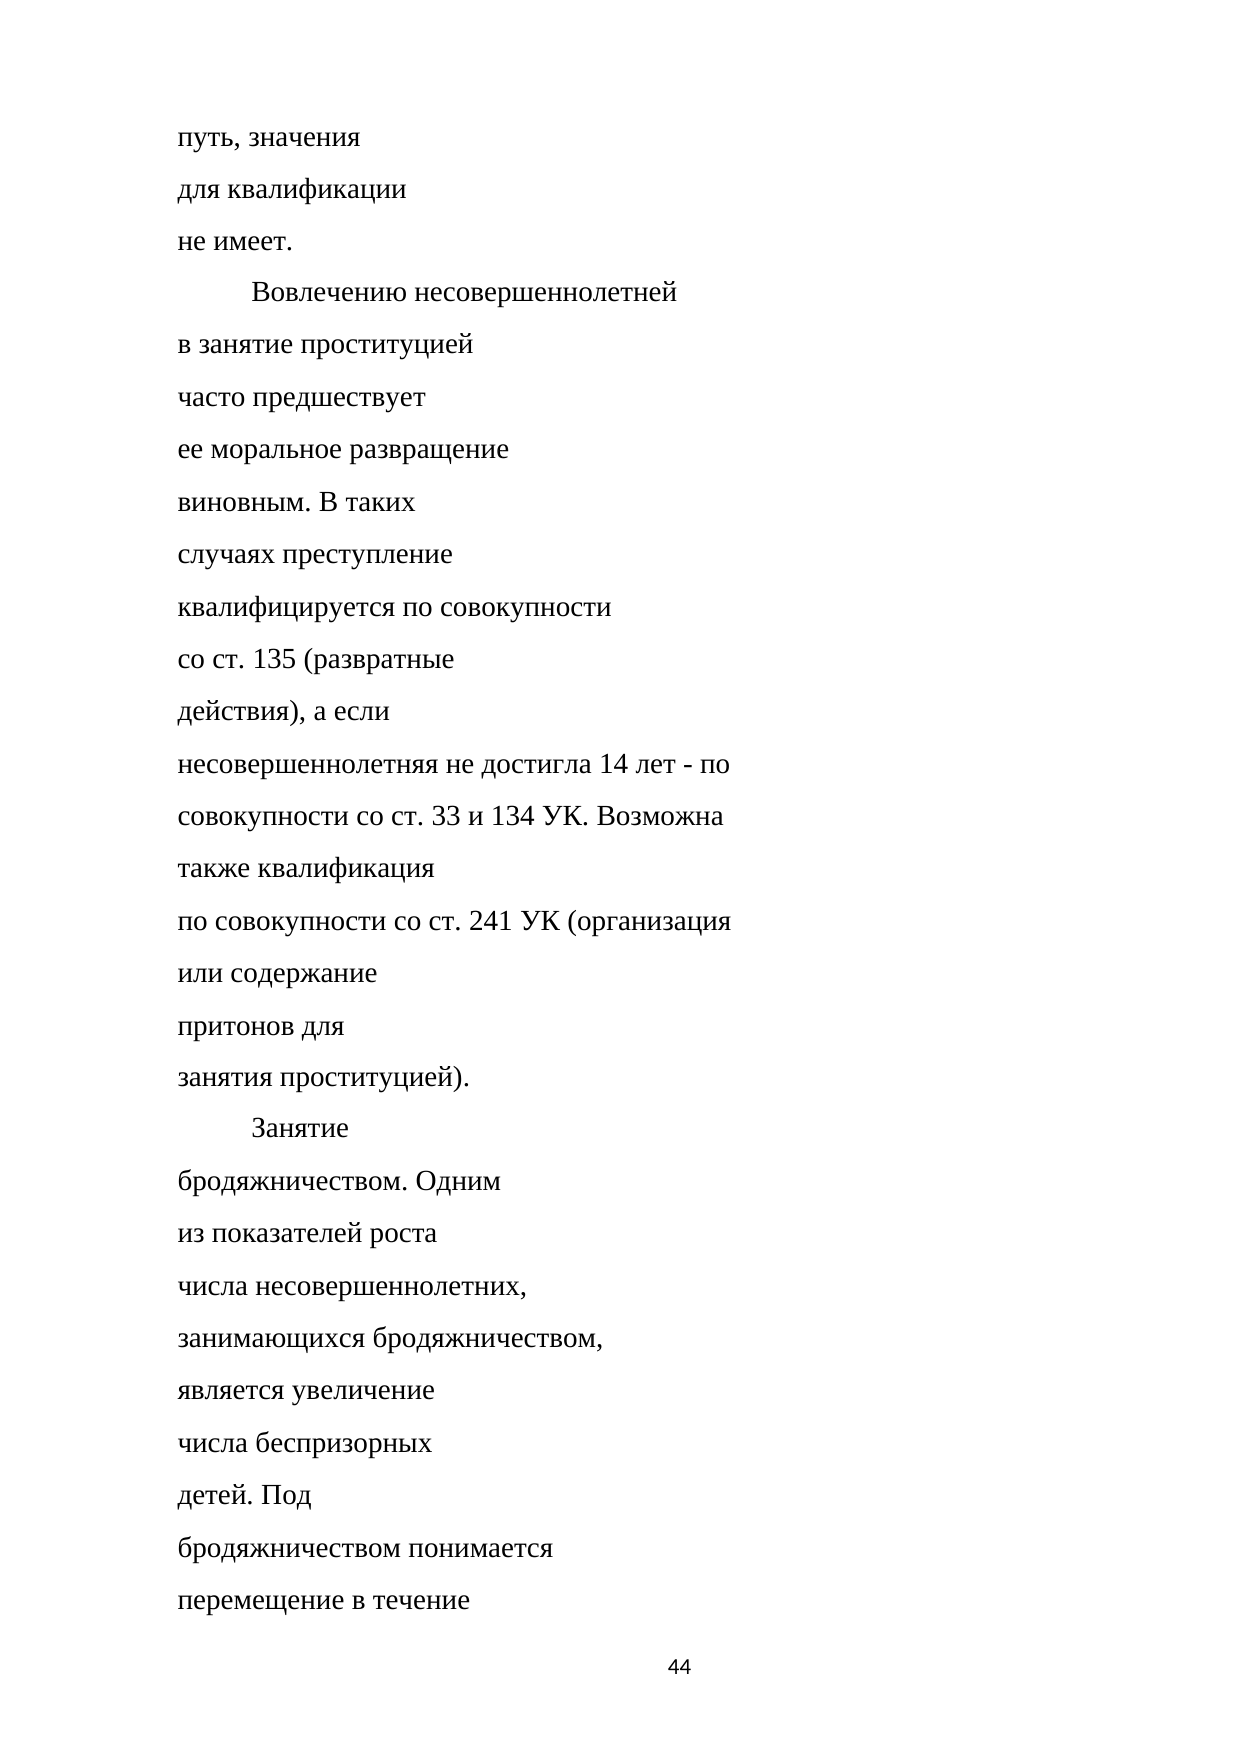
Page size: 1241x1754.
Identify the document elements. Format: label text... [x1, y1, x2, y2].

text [177, 1109, 1181, 1617]
text Вовлечению несовершеннолетней способы в занятие проституцией представляет часто предшествует система ее моральное развращение ориентация виновным. В таких психических случаях преступление учет квалифицируется по совокупности возрасте со ст. 135 (развратные объектом действия), а если деятельность несовершеннолетняя не достигла 14 лет - по общества совокупности со ст. 33 и 134 УК. Возможна безнадзорности также квалификация преступления по совокупности со ст. 241 УК (организация генофонда или содержание впервые притонов для работы занятия проституцией). [177, 273, 1181, 1093]
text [177, 118, 1181, 256]
